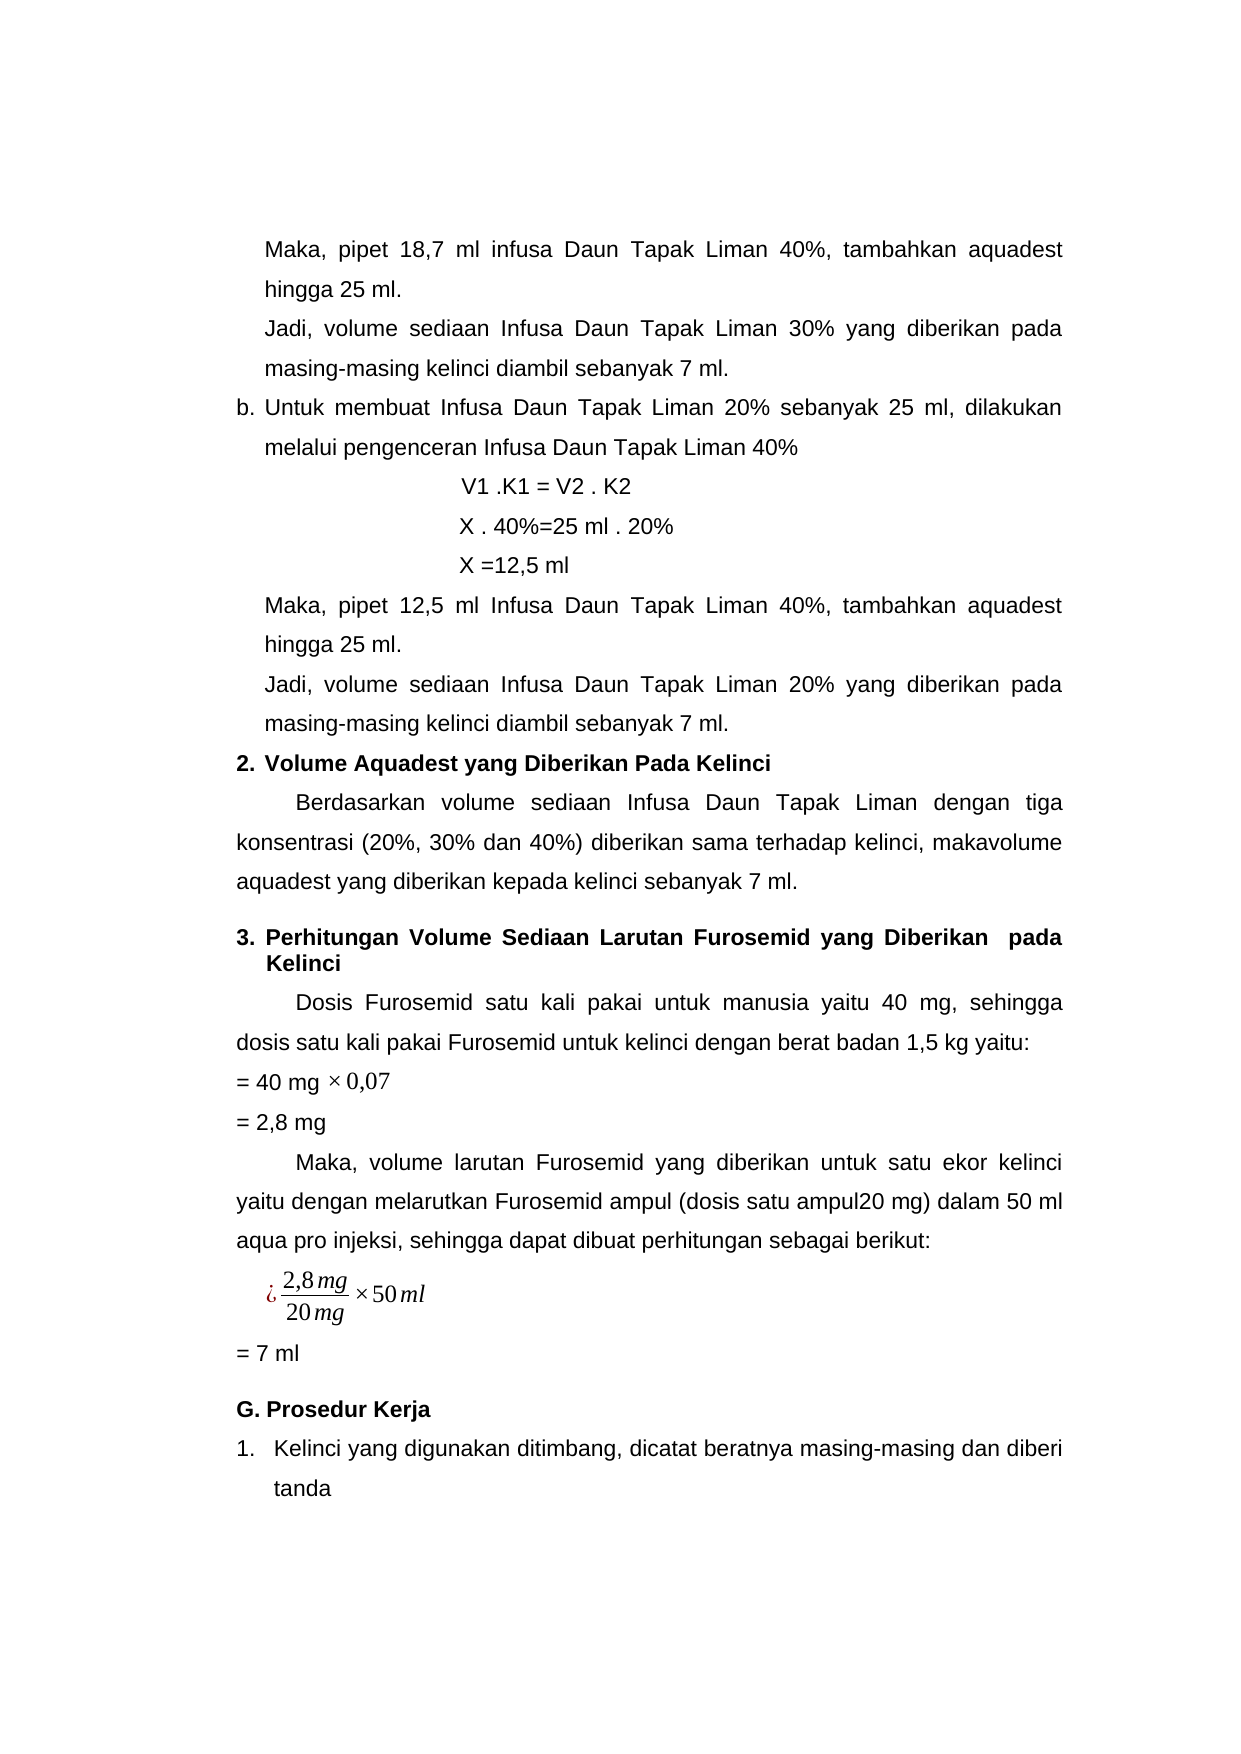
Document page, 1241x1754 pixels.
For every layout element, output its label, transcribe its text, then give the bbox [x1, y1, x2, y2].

text 3. Perhitungan Volume Sediaan Larutan Furosemid yang Diberikan pada Kelinci [236, 924, 1063, 977]
text Berdasarkan volume sediaan Infusa Daun Tapak Liman dengan tiga konsentrasi (20%, 30% dan 40%) diberikan sama terhadap kelinci, makavolume aquadest yang diberikan kepada kelinci sebanyak 7 ml. [236, 789, 1063, 894]
list Kelinci yang digunakan ditimbang, dicatat beratnya masing-masing dan diberi tanda [236, 1435, 1063, 1501]
list V1 .K1 = V2 . K2 [459, 473, 1063, 499]
text = 2,8 mg [236, 1109, 1063, 1135]
text X . 40%=25 ml . 20% [384, 513, 1063, 539]
text Dosis Furosemid satu kali pakai untuk manusia yaitu 40 mg, sehingga dosis satu kali pakai Furosemid untuk kelinci dengan berat badan 1,5 kg yaitu: [236, 989, 1063, 1055]
text X =12,5 ml [384, 552, 1063, 578]
list Untuk membuat Infusa Daun Tapak Liman 20% sebanyak 25 ml, dilakukan melalui pengenceran Infusa Daun Tapak Liman 40% [236, 394, 1063, 460]
text Maka, pipet 12,5 ml Infusa Daun Tapak Liman 40%, tambahkan aquadest hingga 25 ml. [264, 592, 1063, 657]
list Jadi, volume sediaan Infusa Daun Tapak Liman 20% yang diberikan pada masing-masing kelinci diambil sebanyak 7 ml. [264, 671, 1063, 736]
text = 7 ml [236, 1340, 1063, 1366]
list Prosedur Kerja [236, 1396, 1063, 1422]
text Maka, volume larutan Furosemid yang diberikan untuk satu ekor kelinci yaitu dengan melarutkan Furosemid ampul (dosis satu ampul20 mg) dalam 50 ml aqua pro injeksi, sehingga dapat dibuat perhitungan sebagai berikut: [236, 1148, 1063, 1254]
text = 40 mg [236, 1068, 1063, 1096]
list Maka, pipet 18,7 ml infusa Daun Tapak Liman 40%, tambahkan aquadest hingga 25 ml. [264, 236, 1063, 302]
list Jadi, volume sediaan Infusa Daun Tapak Liman 30% yang diberikan pada masing-masing kelinci diambil sebanyak 7 ml. [264, 315, 1063, 381]
list Volume Aquadest yang Diberikan Pada Kelinci [236, 749, 1063, 776]
